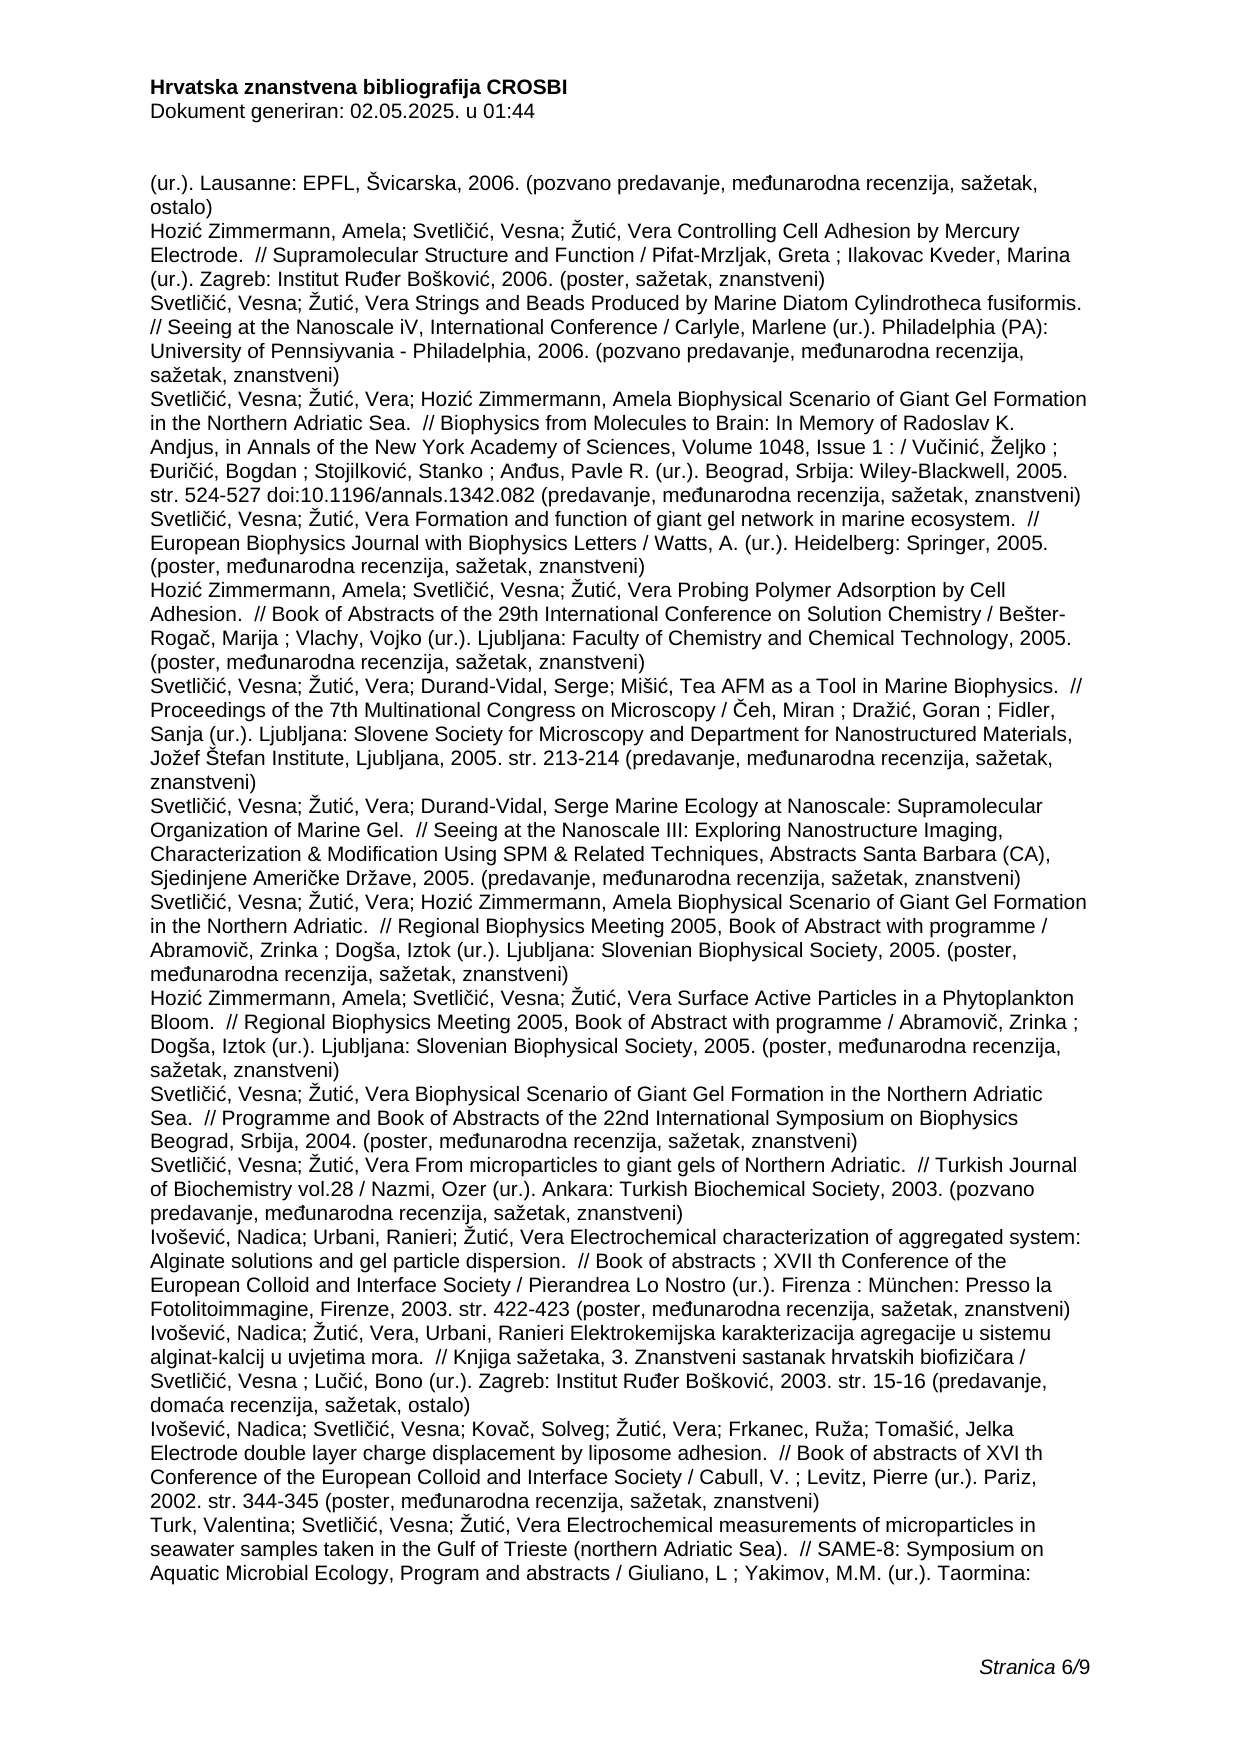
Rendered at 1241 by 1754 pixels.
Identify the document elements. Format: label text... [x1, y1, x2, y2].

text Svetličić, Vesna; Žutić, Vera; Durand-Vidal, Serge; Mišić, Tea [150, 674, 1090, 794]
text Svetličić, Vesna; Žutić, Vera; Hozić Zimmermann, Amela [150, 387, 1090, 506]
text Svetličić, Vesna; Žutić, Vera [150, 506, 1090, 578]
text Ivošević, Nadica; Žutić, Vera, Urbani, Ranieri [150, 1321, 1090, 1417]
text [150, 171, 1090, 219]
text Svetličić, Vesna; Žutić, Vera; Durand-Vidal, Serge [150, 794, 1090, 890]
text Svetličić, Vesna; Žutić, Vera [150, 291, 1090, 387]
text Svetličić, Vesna; Žutić, Vera [150, 1153, 1090, 1225]
text Svetličić, Vesna; Žutić, Vera; Hozić Zimmermann, Amela [150, 890, 1090, 986]
text Hozić Zimmermann, Amela; Svetličić, Vesna; Žutić, Vera [150, 986, 1090, 1081]
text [150, 1513, 1090, 1584]
text Hozić Zimmermann, Amela; Svetličić, Vesna; Žutić, Vera [150, 219, 1090, 291]
text Svetličić, Vesna; Žutić, Vera [150, 1081, 1090, 1153]
text Ivošević, Nadica; Svetličić, Vesna; Kovač, Solveg; Žutić, Vera; Frkanec, Ruža; Tomašić, Jelka [150, 1417, 1090, 1513]
text Ivošević, Nadica; Urbani, Ranieri; Žutić, Vera [150, 1225, 1090, 1321]
text Hozić Zimmermann, Amela; Svetličić, Vesna; Žutić, Vera [150, 578, 1090, 674]
